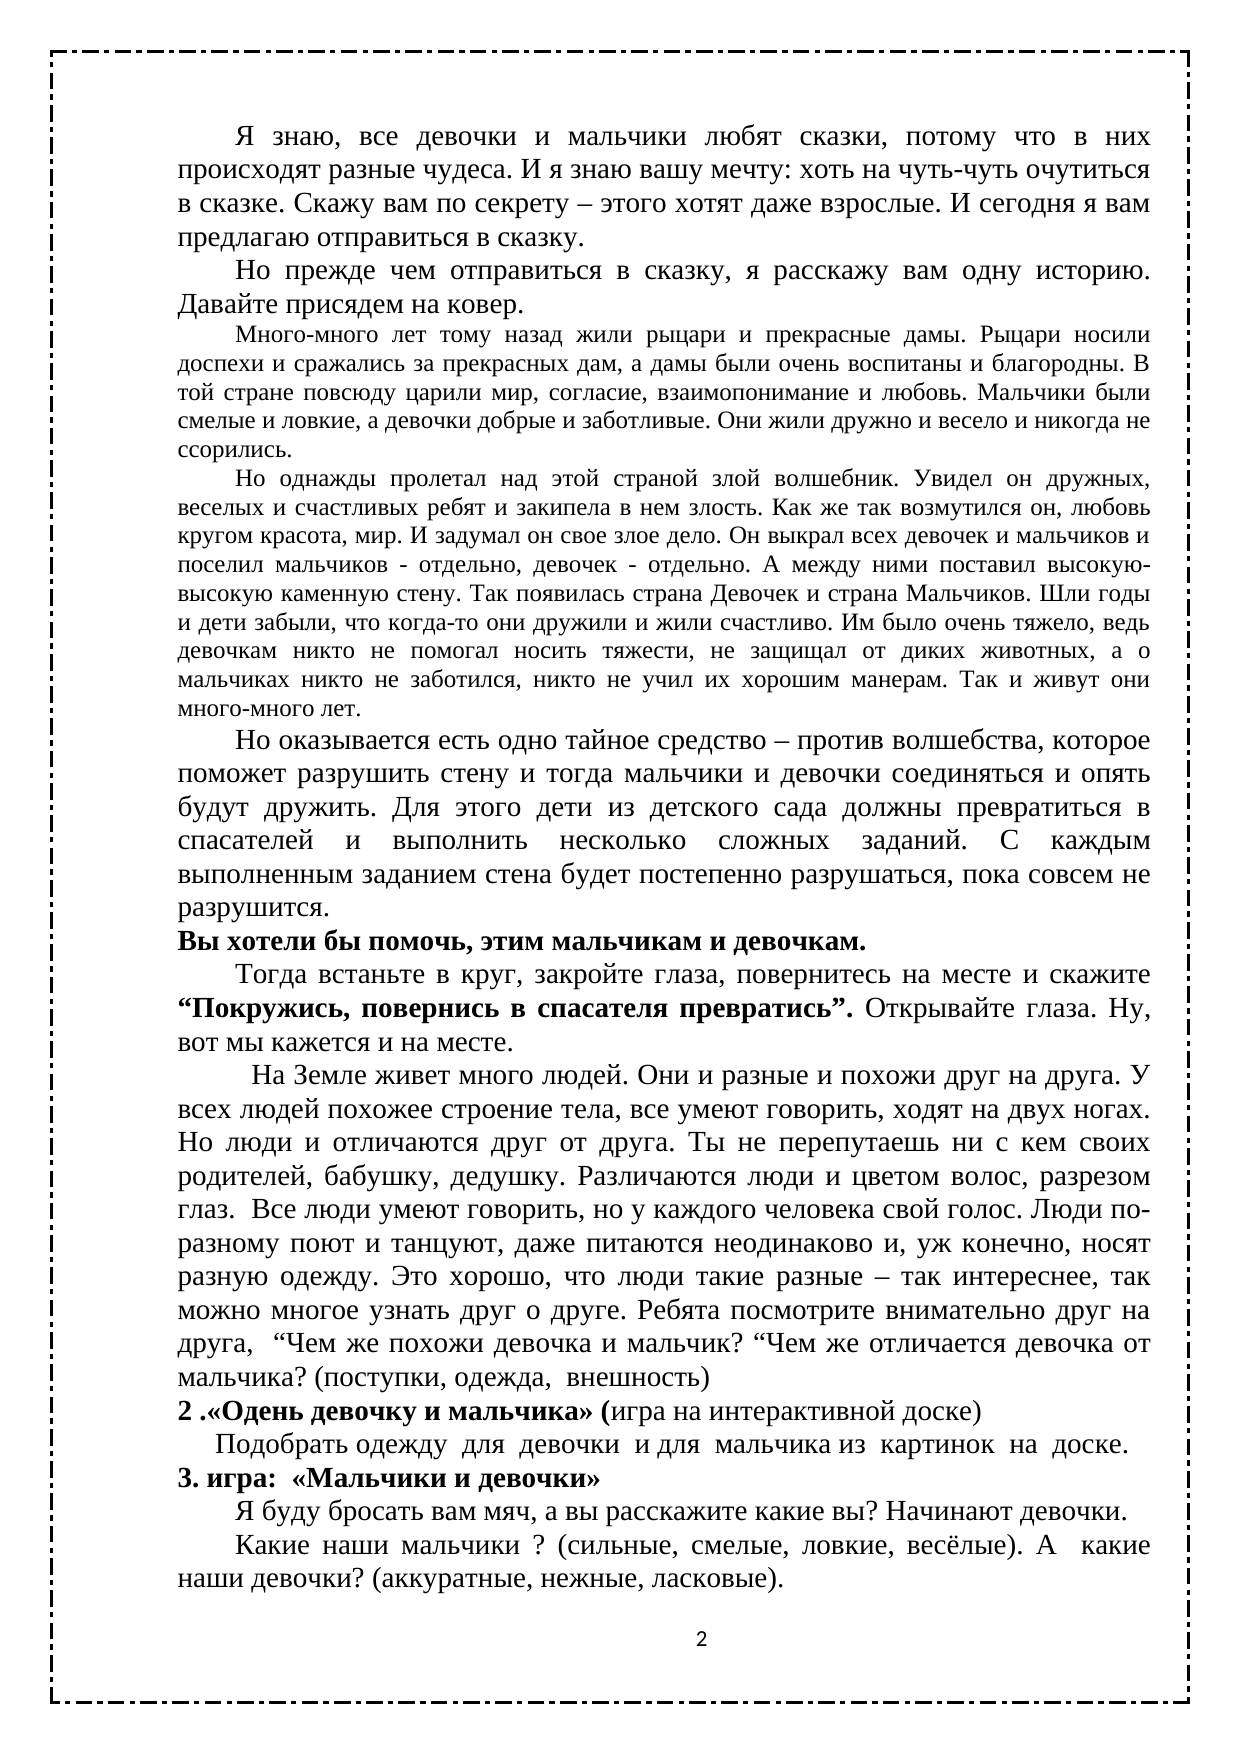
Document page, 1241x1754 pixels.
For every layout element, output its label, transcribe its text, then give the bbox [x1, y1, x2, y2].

text Тогда встаньте в круг, закройте глаза, повернитесь на месте и скажите “Покружись, повернись в спасателя превратись”. Открывайте глаза. Ну, вот мы кажется и на месте. [177, 957, 1152, 1057]
text 3. игра: «Мальчики и девочки» [177, 1460, 1152, 1493]
text Какие наши мальчики ? (сильные, смелые, ловкие, весёлые). А какие наши девочки? (аккуратные, нежные, ласковые). [177, 1527, 1152, 1594]
text Вы хотели бы помочь, этим мальчикам и девочкам. [177, 923, 1152, 957]
text Но оказывается есть одно тайное средство – против волшебства, которое поможет разрушить стену и тогда мальчики и девочки соединяться и опять будут дружить. Для этого дети из детского сада должны превратиться в спасателей и выполнить несколько сложных заданий. С каждым выполненным заданием стена будет постепенно разрушаться, пока совсем не разрушится. [177, 722, 1152, 923]
text 2 .«Одень девочку и мальчика» (игра на интерактивной доске) [177, 1393, 1152, 1426]
text Но однажды пролетал над этой страной злой волшебник. Увидел он дружных, веселых и счастливых ребят и закипела в нем злость. Как же так возмутился он, любовь кругом красота, мир. И задумал он свое злое дело. Он выкрал всех девочек и мальчиков и поселил мальчиков - отдельно, девочек - отдельно. А между ними поставил высокую-высокую каменную стену. Так появилась страна Девочек и страна Мальчиков. Шли годы и дети забыли, что когда-то они дружили и жили счастливо. Им было очень тяжело, ведь девочкам никто не помогал носить тяжести, не защищал от диких животных, а о мальчиках никто не заботился, никто не учил их хорошим манерам. Так и живут они много-много лет. [177, 463, 1152, 722]
text Я знаю, все девочки и мальчики любят сказки, потому что в них происходят разные чудеса. И я знаю вашу мечту: хоть на чуть-чуть очутиться в сказке. Скажу вам по секрету – этого хотят даже взрослые. И сегодня я вам предлагаю отправиться в сказку. [177, 118, 1152, 252]
text Подобрать одежду для девочки и для мальчика из картинок на доске. [215, 1426, 1152, 1460]
text Но прежде чем отправиться в сказку, я расскажу вам одну историю. Давайте присядем на ковер. [177, 252, 1152, 319]
text Много-много лет тому назад жили рыцари и прекрасные дамы. Рыцари носили доспехи и сражались за прекрасных дам, а дамы были очень воспитаны и благородны. В той стране повсюду царили мир, согласие, взаимопонимание и любовь. Мальчики были смелые и ловкие, а девочки добрые и заботливые. Они жили дружно и весело и никогда не ссорились. [177, 319, 1152, 463]
text Я буду бросать вам мяч, а вы расскажите какие вы? Начинают девочки. [177, 1493, 1152, 1527]
text На Земле живет много людей. Они и разные и похожи друг на друга. У всех людей похожее строение тела, все умеют говорить, ходят на двух ногах. Но люди и отличаются друг от друга. Ты не перепутаешь ни с кем своих родителей, бабушку, дедушку. Различаются люди и цветом волос, разрезом глаз. Все люди умеют говорить, но у каждого человека свой голос. Люди по-разному поют и танцуют, даже питаются неодинаково и, уж конечно, носят разную одежду. Это хорошо, что люди такие разные – так интереснее, так можно многое узнать друг о друге. Ребята посмотрите внимательно друг на друга, “Чем же похожи девочка и мальчик? “Чем же отличается девочка от мальчика? (поступки, одежда, внешность) [177, 1057, 1152, 1393]
